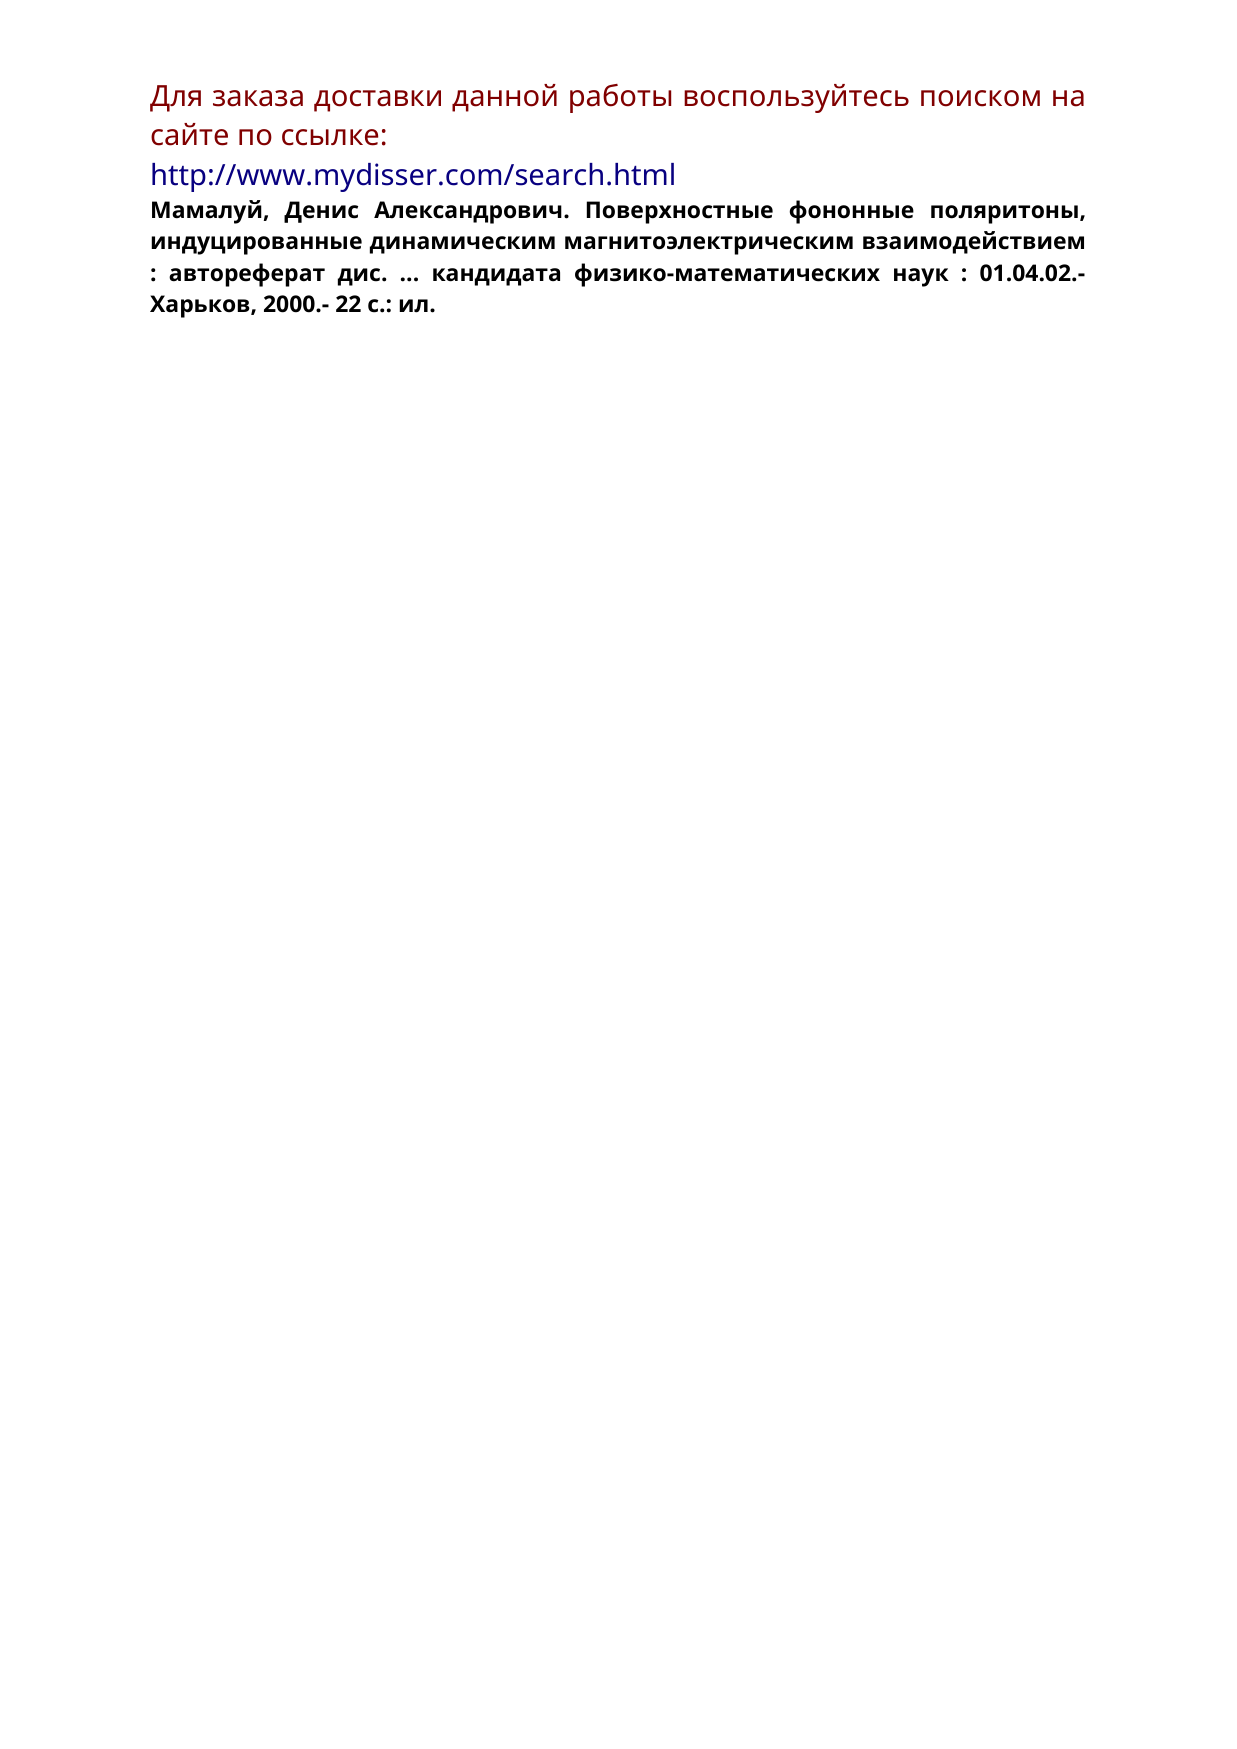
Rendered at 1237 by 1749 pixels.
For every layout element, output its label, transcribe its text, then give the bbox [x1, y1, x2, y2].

text Мамалуй, Денис Александрович. Поверхностные фононные поляритоны, индуцированные динамическим магнитоэлектрическим взаимодействием : автореферат дис. ... кандидата физико-математических наук : 01.04.02.- Харьков, 2000.- 22 с.: ил. [150, 194, 1086, 319]
